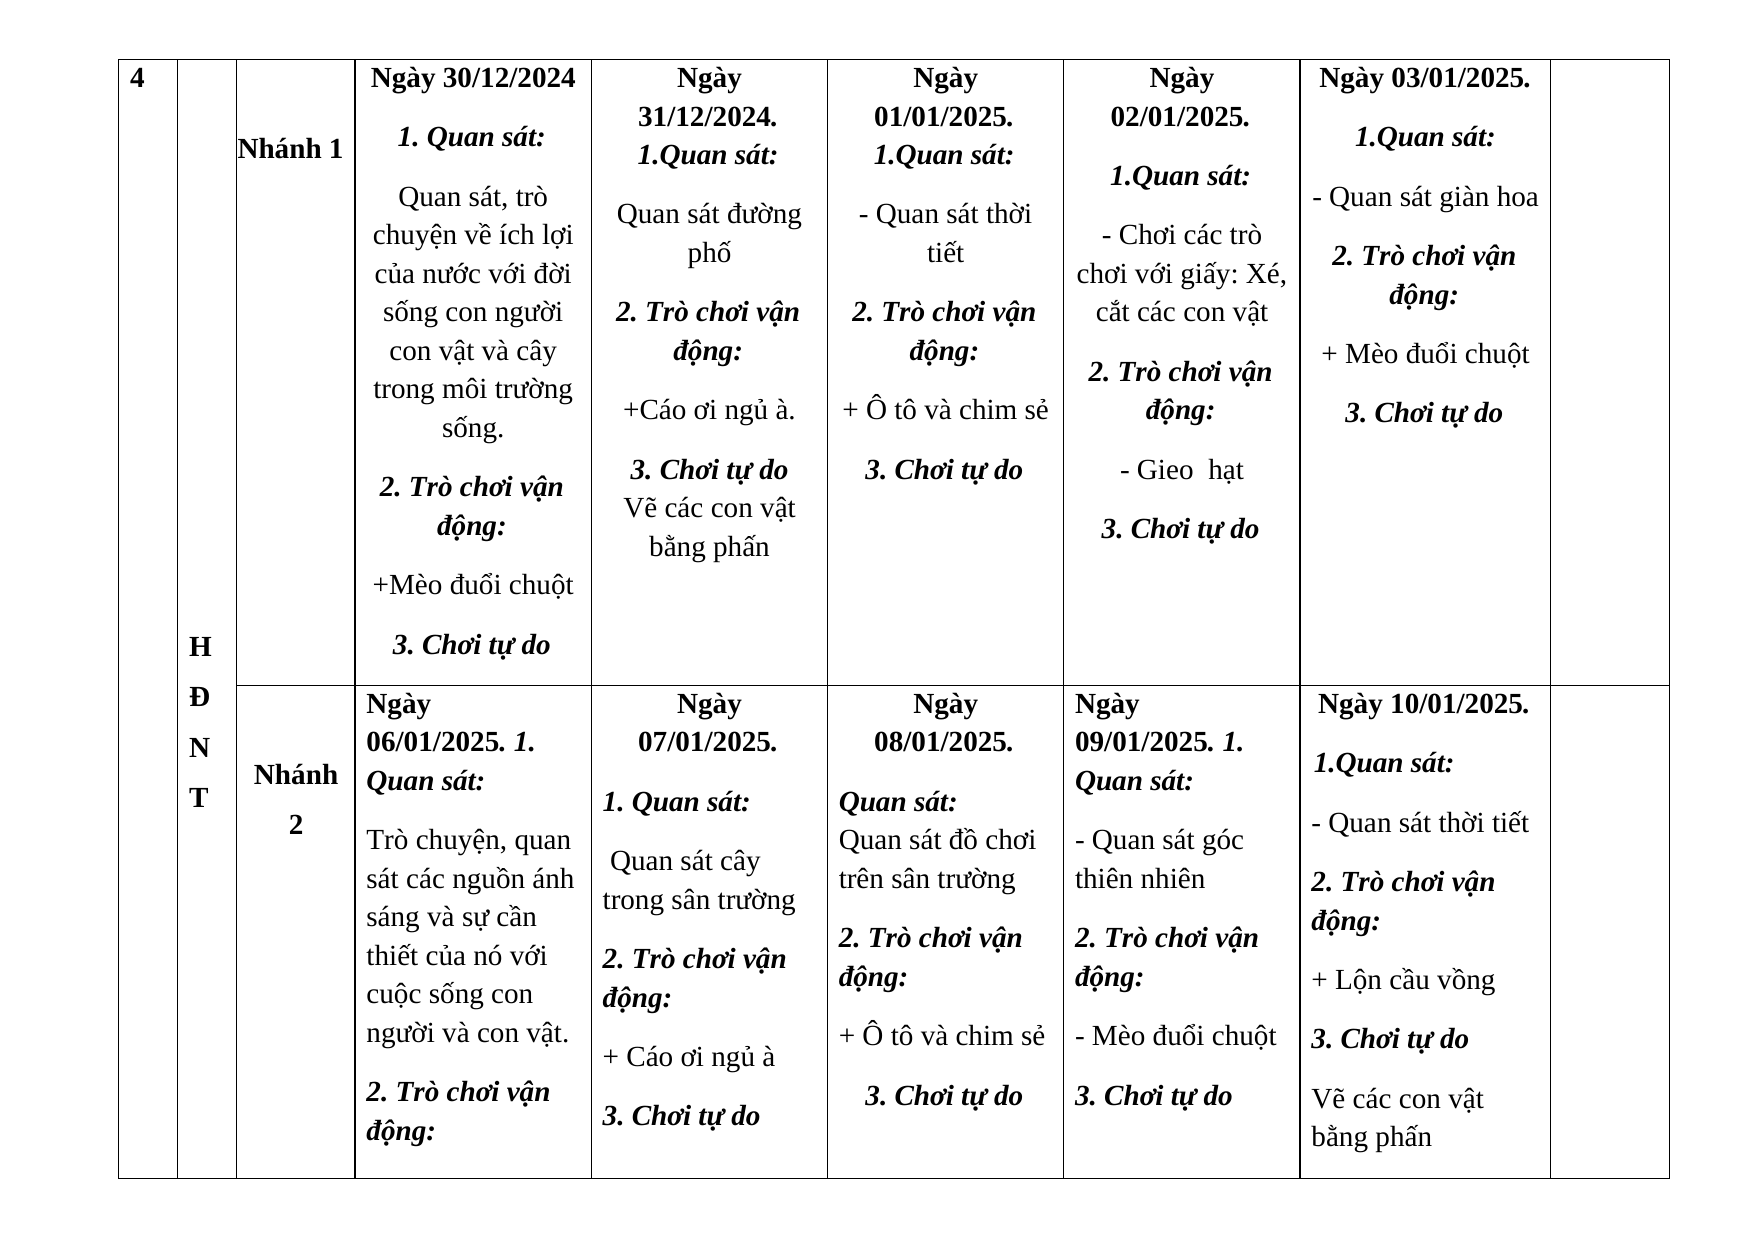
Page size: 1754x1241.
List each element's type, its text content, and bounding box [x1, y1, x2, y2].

table_cell Ngày 30/12/2024 1. Quan sát: Quan sát, trò chuyện về ích lợi của nước với đời sống con người con vật và cây trong môi trường sống. 2. Trò chơi vận động: +Mèo đuổi chuột 3. Chơi tự do [356, 60, 591, 685]
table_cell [356, 686, 591, 1178]
table_cell Ngày 31/12/2024. 1.Quan sát: Quan sát đường phố 2. Trò chơi vận động: +Cáo ơi ngủ à. 3. Chơi tự do Vẽ các con vật bằng phấn [592, 60, 827, 685]
table_cell Ngày 01/01/2025. 1.Quan sát: - Quan sát thời tiết 2. Trò chơi vận động: + Ô tô và chim sẻ 3. Chơi tự do [828, 60, 1063, 685]
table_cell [828, 686, 1063, 1178]
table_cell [1064, 686, 1299, 1178]
table_cell Ngày 03/01/2025. 1.Quan sát: - Quan sát giàn hoa 2. Trò chơi vận động: + Mèo đuổi chuột 3. Chơi tự do [1301, 60, 1550, 685]
table_cell [1551, 686, 1669, 1178]
table_cell Nhánh 2 [237, 686, 354, 1178]
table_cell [592, 686, 827, 1178]
table_cell Nhánh 1 [237, 60, 354, 685]
table_cell HĐNT [178, 60, 236, 1178]
table_cell 4 [119, 60, 177, 1178]
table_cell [1301, 686, 1550, 1178]
table_cell Ngày 02/01/2025. 1.Quan sát: - Chơi các trò chơi với giấy: Xé, cắt các con vật 2. Trò chơi vận động: - Gieo hạt 3. Chơi tự do [1064, 60, 1299, 685]
table_cell [1551, 60, 1669, 685]
